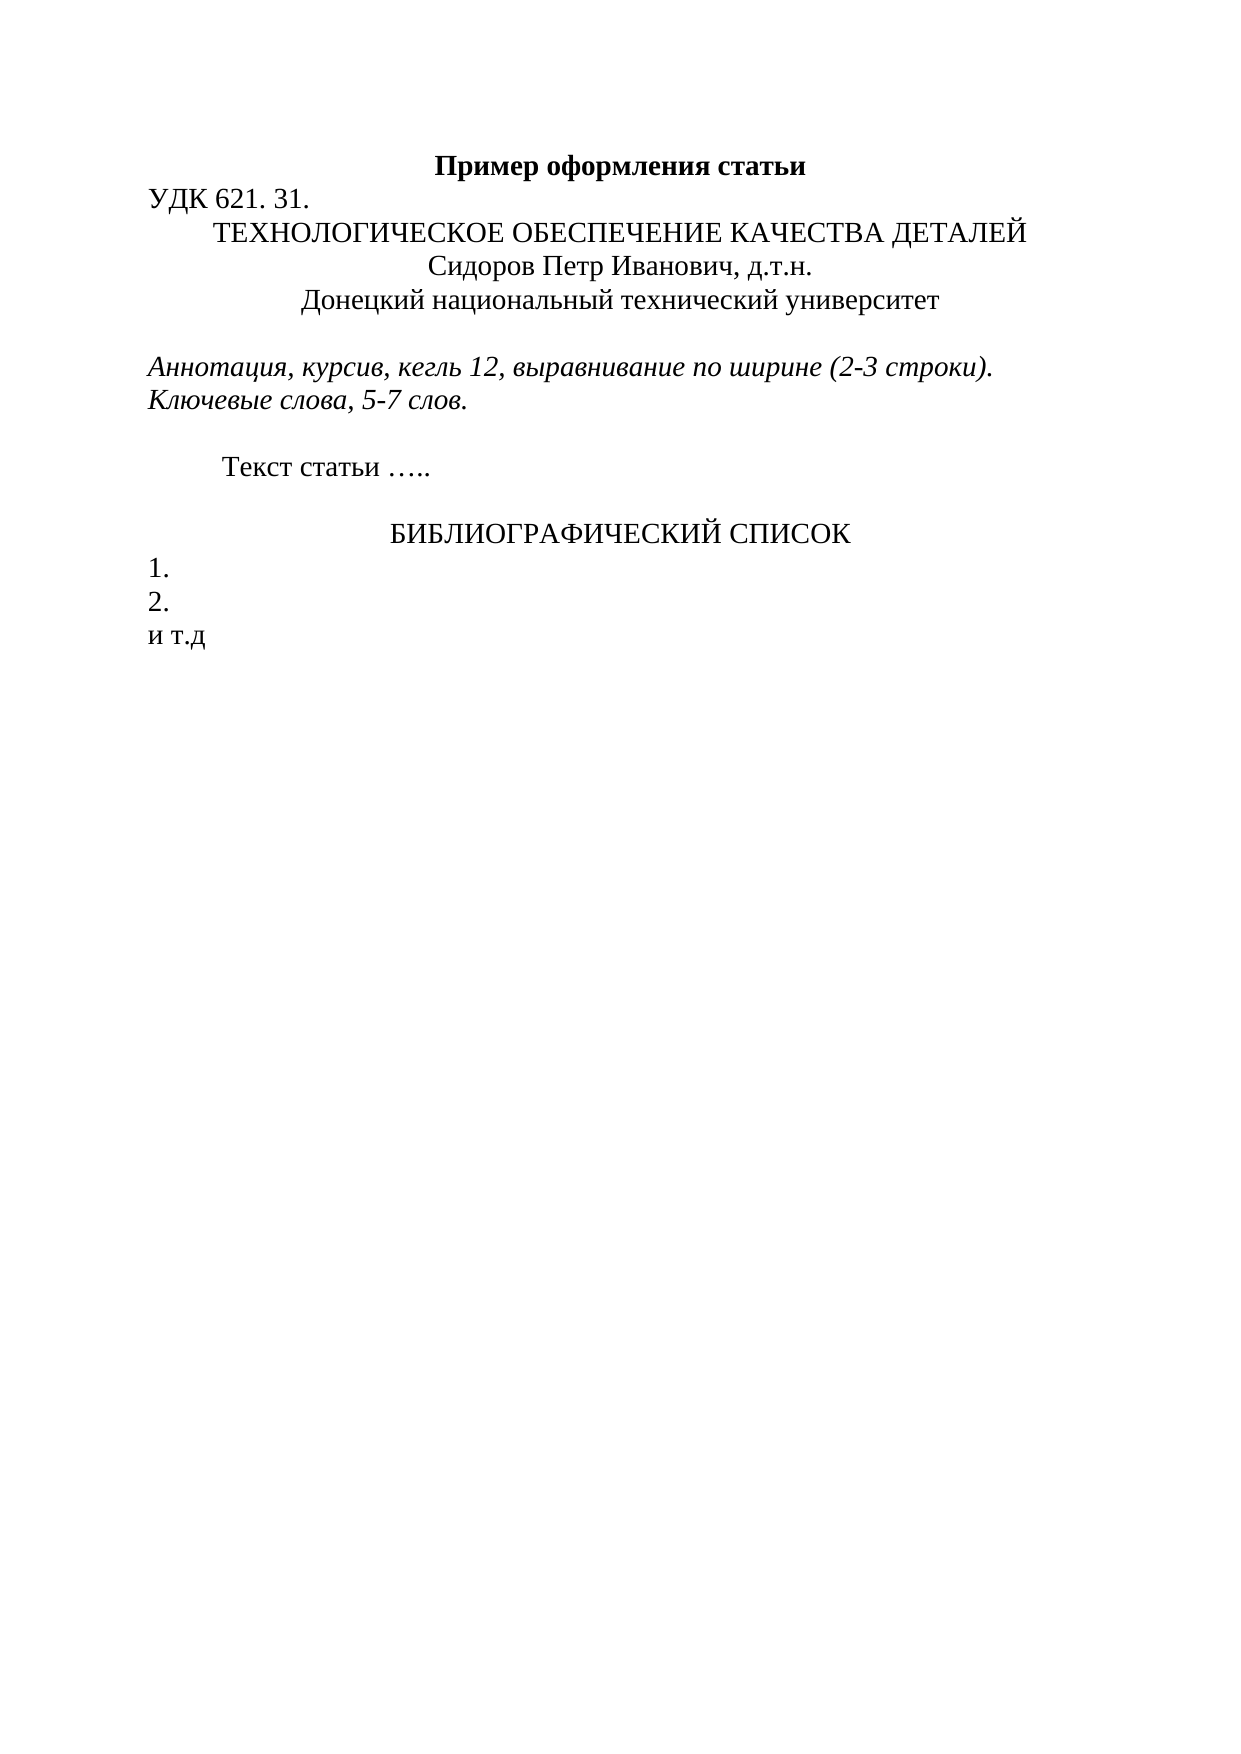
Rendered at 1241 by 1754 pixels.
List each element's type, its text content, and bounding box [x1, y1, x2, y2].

text БИБЛИОГРАФИЧЕСКИЙ СПИСОК [148, 517, 1093, 550]
text и т.д [148, 617, 1093, 651]
text Пример оформления статьи [148, 148, 1093, 181]
text ТЕХНОЛОГИЧЕСКОЕ ОБЕСПЕЧЕНИЕ КАЧЕСТВА ДЕТАЛЕЙ [148, 215, 1093, 248]
text Текст статьи ….. [148, 449, 1093, 483]
text 1. [148, 550, 1093, 584]
text Ключевые слова, 5-7 слов. [148, 382, 1093, 416]
text 2. [148, 584, 1093, 617]
text Аннотация, курсив, кегль 12, выравнивание по ширине (2-3 строки). [148, 349, 1093, 382]
text Сидоров Петр Иванович, д.т.н. [148, 248, 1093, 282]
text Донецкий национальный технический университет [148, 282, 1093, 315]
text УДК 621. 31. [148, 181, 1093, 215]
